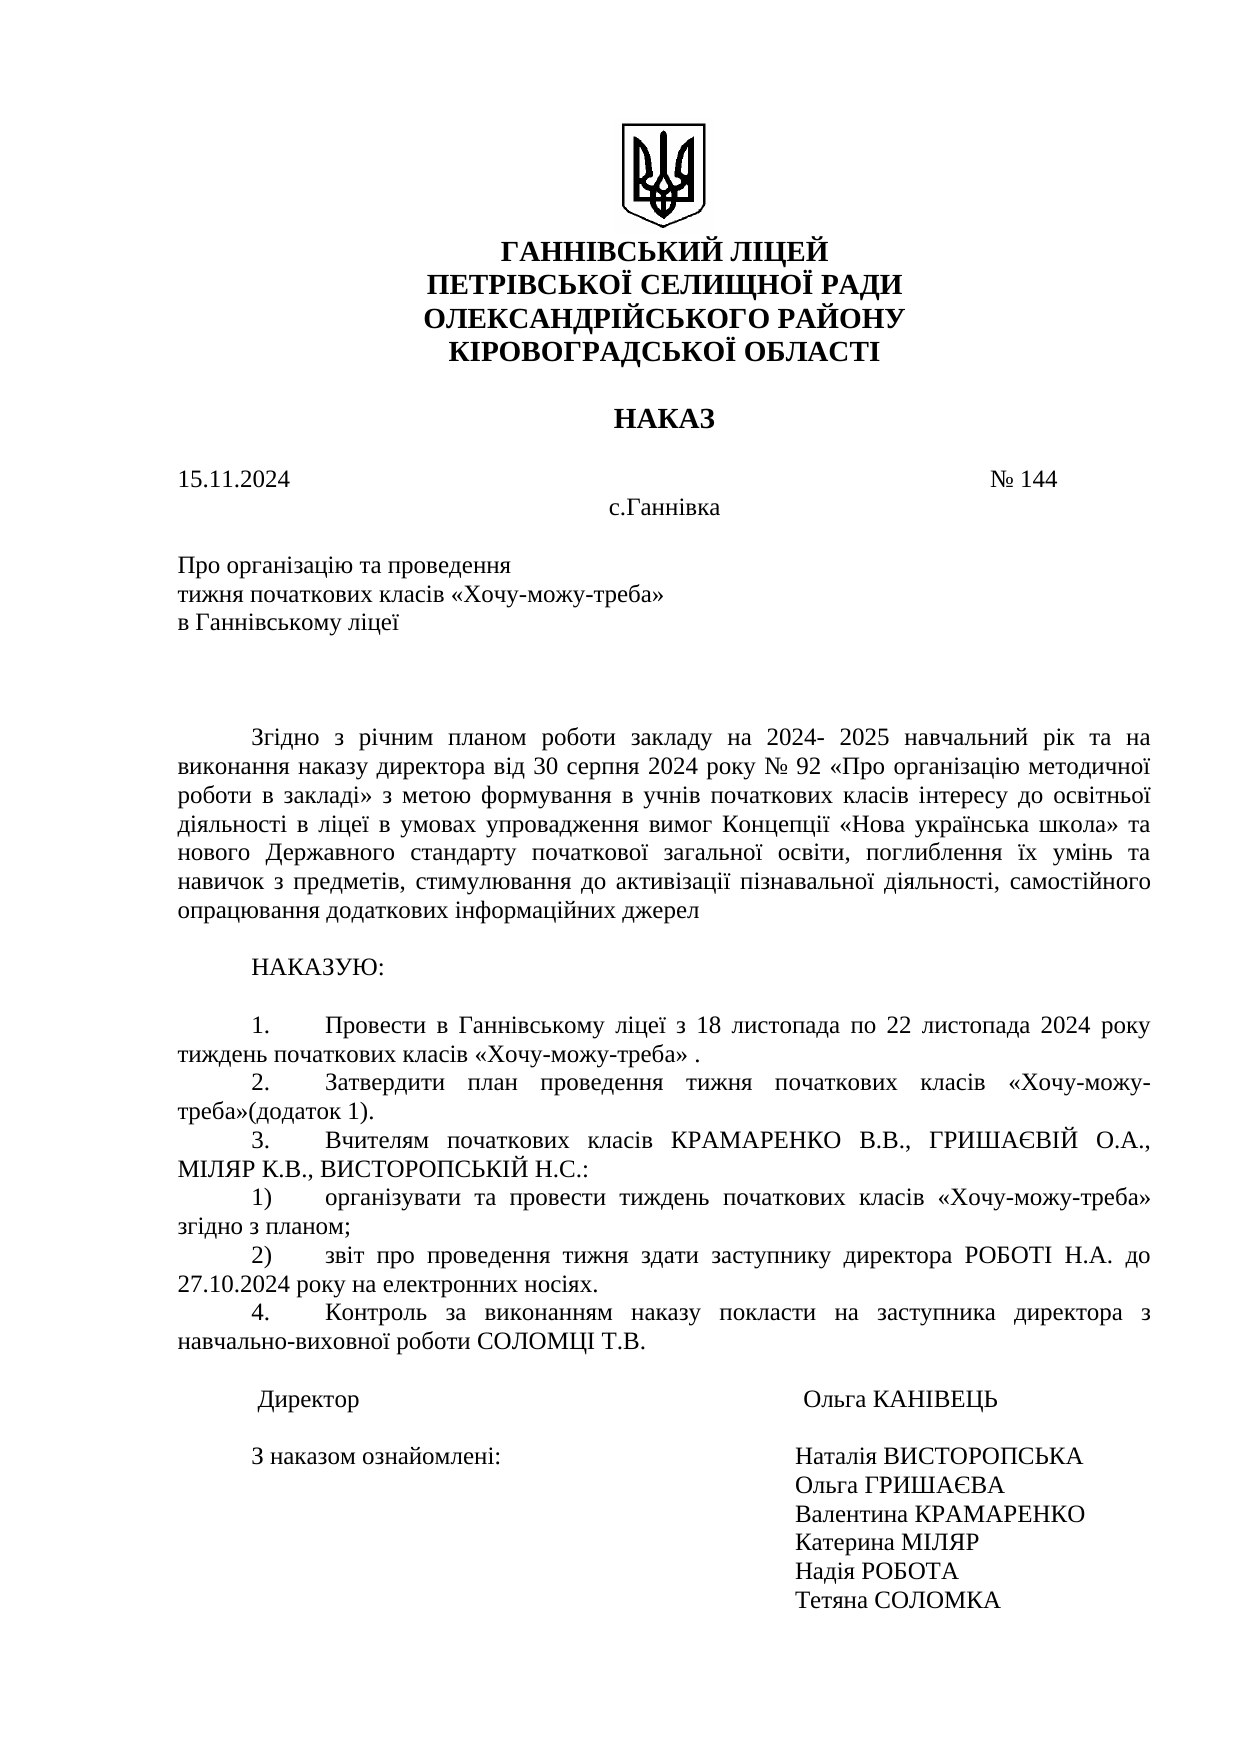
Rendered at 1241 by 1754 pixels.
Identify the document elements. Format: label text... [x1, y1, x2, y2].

text с.Ганнівка [177, 492, 1152, 521]
text Згідно з річним планом роботи закладу на 2024- 2025 навчальний рік та на виконання наказу директора від 30 серпня 2024 року № 92 «Про організацію методичної роботи в закладі» з метою формування в учнів початкових класів інтересу до освітньої діяльності в ліцеї в умовах упровадження вимог Концепції «Нова українська школа» та нового Державного стандарту початкової загальної освіти, поглиблення їх умінь та навичок з предметів, стимулювання до активізації пізнавальної діяльності, самостійного опрацювання додаткових інформаційних джерел [177, 722, 1152, 924]
list Контроль за виконанням наказу покласти на заступника директора з навчально-виховної роботи СОЛОМЦІ Т.В. [177, 1297, 1152, 1355]
text Катерина МІЛЯР [177, 1527, 1152, 1556]
list Провести в Ганнівському ліцеї з 18 листопада по 22 листопада 2024 року тиждень початкових класів «Хочу-можу-треба» . [177, 1010, 1152, 1067]
text ОЛЕКСАНДРІЙСЬКОГО РАЙОНУ [177, 301, 1152, 334]
text Валентина КРАМАРЕНКО [177, 1499, 1152, 1527]
text НАКАЗ [177, 401, 1152, 435]
text Директор Ольга КАНІВЕЦЬ [177, 1384, 1152, 1412]
text в Ганнівському ліцеї [177, 607, 1152, 636]
text З наказом ознайомлені: Наталія ВИСТОРОПСЬКА [177, 1441, 1152, 1470]
text ГАННІВСЬКИЙ ЛІЦЕЙ [177, 234, 1152, 267]
list звіт про проведення тижня здати заступнику директора РОБОТІ Н.А. до 27.10.2024 року на електронних носіях. [177, 1240, 1152, 1297]
text ПЕТРІВСЬКОЇ СЕЛИЩНОЇ РАДИ [177, 267, 1152, 301]
text 15.11.2024 № 144 [177, 464, 1152, 492]
text Ольга ГРИШАЄВА [177, 1470, 1152, 1499]
list Затвердити план проведення тижня початкових класів «Хочу-можу-треба»(додаток 1). [177, 1067, 1152, 1125]
list Вчителям початкових класів КРАМАРЕНКО В.В., ГРИШАЄВІЙ О.А., МІЛЯР К.В., ВИСТОРОПСЬКІЙ Н.С.: [177, 1125, 1152, 1182]
text Тетяна СОЛОМКА [177, 1585, 1152, 1614]
list організувати та провести тиждень початкових класів «Хочу-можу-треба» згідно з планом; [177, 1182, 1152, 1240]
text НАКАЗУЮ: [177, 952, 1152, 981]
text КІРОВОГРАДСЬКОЇ ОБЛАСТІ [177, 334, 1152, 368]
text Надія РОБОТА [177, 1556, 1152, 1585]
picture [614, 118, 715, 234]
text тижня початкових класів «Хочу-можу-треба» [177, 579, 1152, 607]
text Про організацію та проведення [177, 550, 1152, 579]
